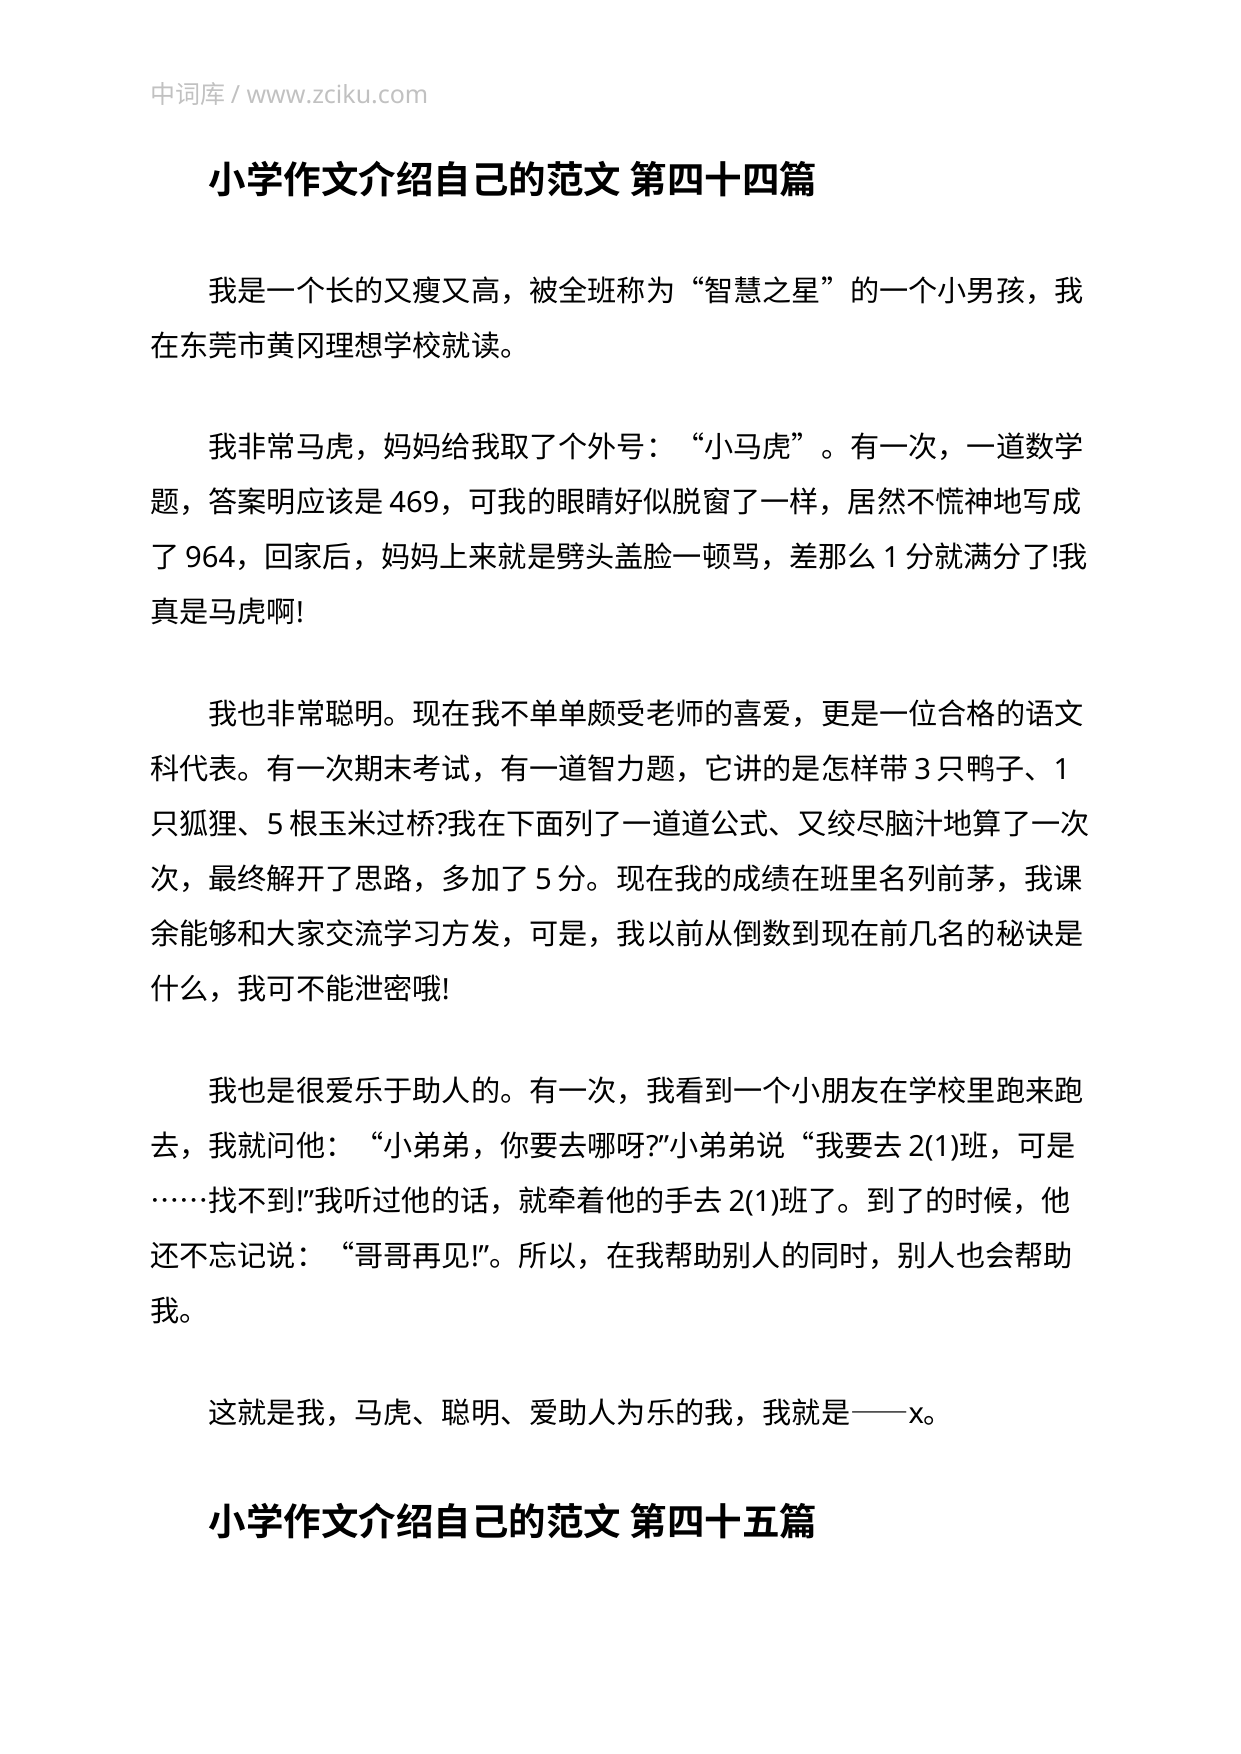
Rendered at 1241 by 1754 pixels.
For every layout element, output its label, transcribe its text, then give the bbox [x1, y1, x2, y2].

text 小学作文介绍自己的范文 第四十四篇 [150, 150, 1090, 204]
text 小学作文介绍自己的范文 第四十五篇 [150, 1491, 1090, 1546]
text 这就是我，马虎、聪明、爱助人为乐的我，我就是——x。 [150, 1389, 1090, 1432]
text 我非常马虎，妈妈给我取了个外号：“小马虎”。有一次，一道数学题，答案明应该是469，可我的眼睛好似脱窗了一样，居然不慌神地写成了964，回家后，妈妈上来就是劈头盖脸一顿骂，差那么1分就满分了!我真是马虎啊! [150, 424, 1090, 631]
text 我也非常聪明。现在我不单单颇受老师的喜爱，更是一位合格的语文科代表。有一次期末考试，有一道智力题，它讲的是怎样带3只鸭子、1只狐狸、5根玉米过桥?我在下面列了一道道公式、又绞尽脑汁地算了一次次，最终解开了思路，多加了5分。现在我的成绩在班里名列前茅，我课余能够和大家交流学习方发，可是，我以前从倒数到现在前几名的秘诀是什么，我可不能泄密哦! [150, 691, 1090, 1008]
text 我也是很爱乐于助人的。有一次，我看到一个小朋友在学校里跑来跑去，我就问他：“小弟弟，你要去哪呀?”小弟弟说“我要去2(1)班，可是……找不到!”我听过他的话，就牵着他的手去2(1)班了。到了的时候，他还不忘记说：“哥哥再见!”。所以，在我帮助别人的同时，别人也会帮助我。 [150, 1068, 1090, 1330]
text 我是一个长的又瘦又高，被全班称为“智慧之星”的一个小男孩，我在东莞市黄冈理想学校就读。 [150, 267, 1090, 364]
